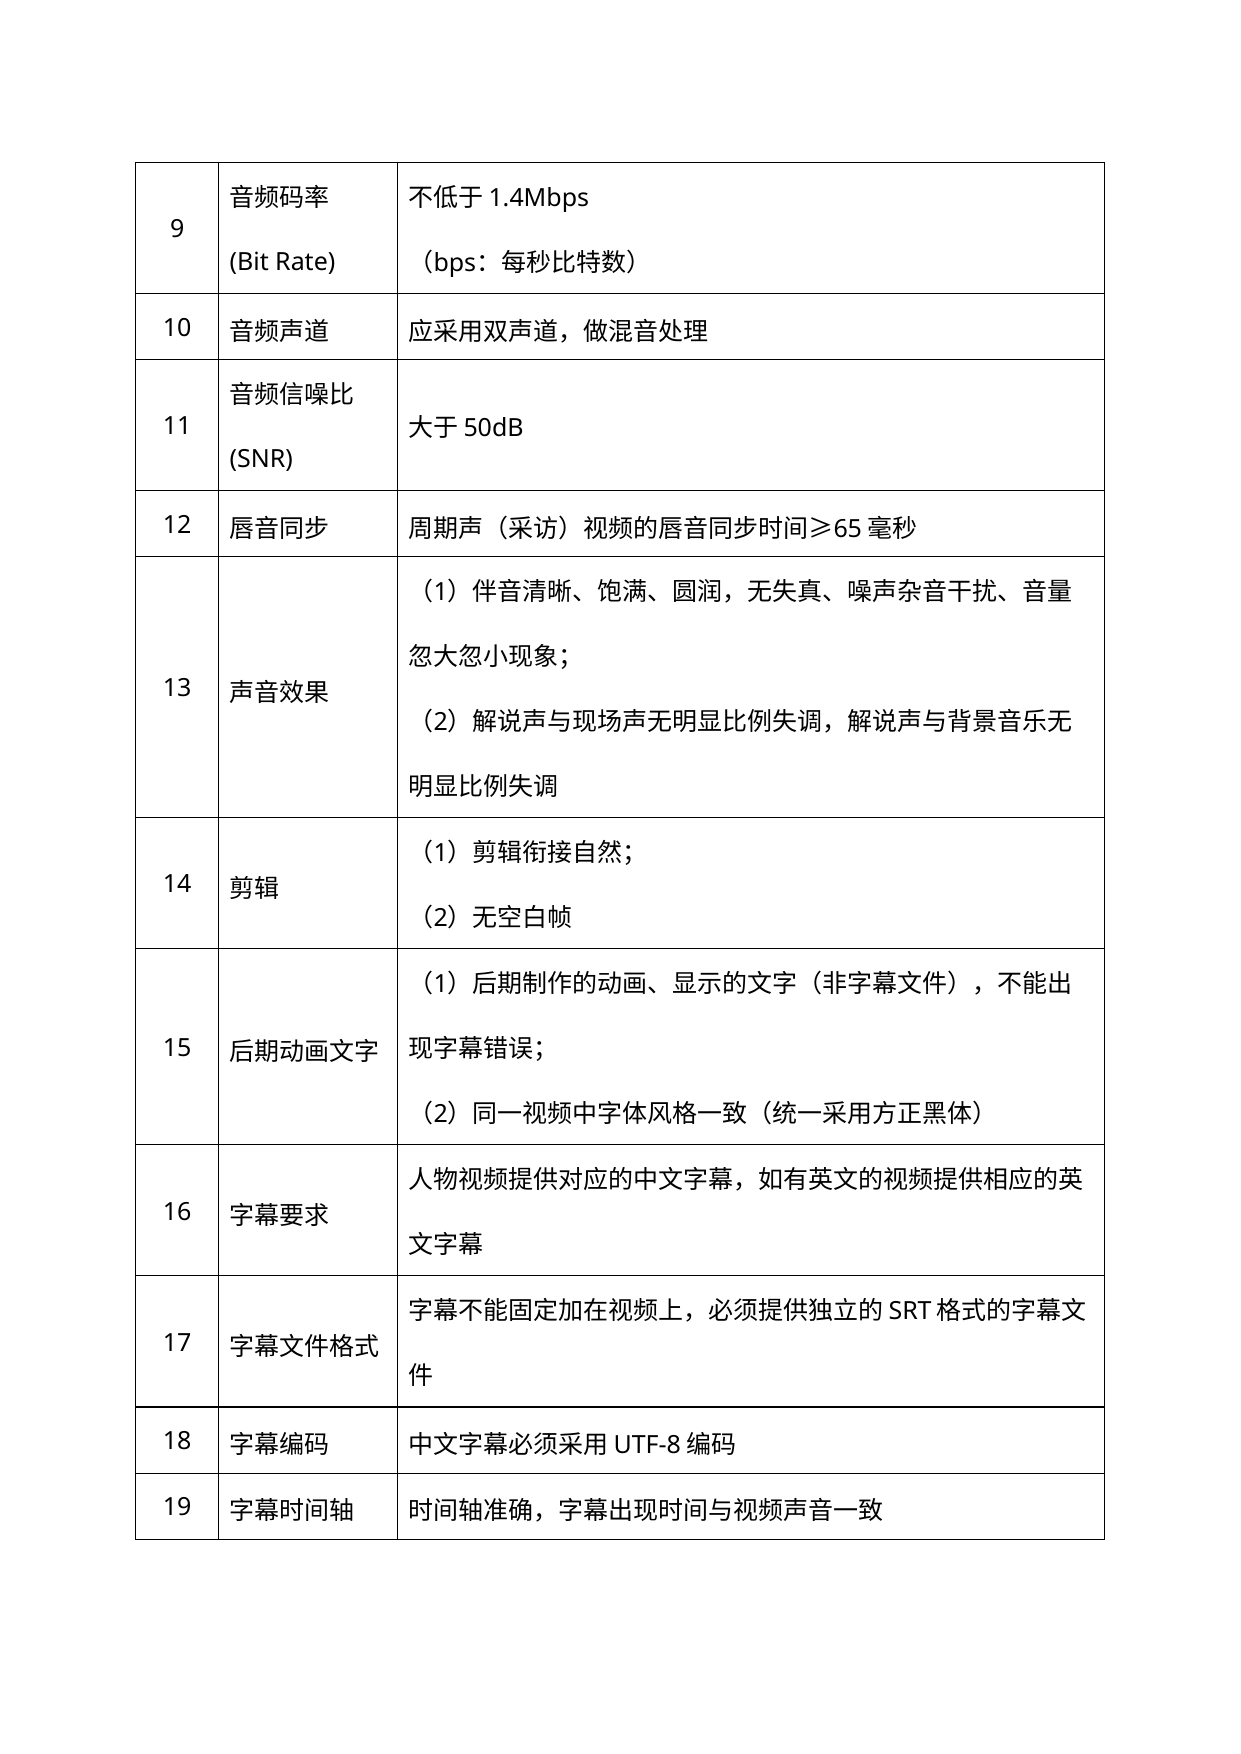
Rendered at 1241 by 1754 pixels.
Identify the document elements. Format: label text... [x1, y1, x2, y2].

table_cell 唇音同步 [219, 491, 397, 556]
table_cell 16 [136, 1145, 218, 1275]
table_cell （1）后期制作的动画、显示的文字（非字幕文件），不能出现字幕错误； （2）同一视频中字体风格一致（统一采用方正黑体） [398, 949, 1104, 1144]
table_cell 字幕文件格式 [219, 1276, 397, 1406]
table_cell 剪辑 [219, 818, 397, 948]
table_cell 字幕时间轴 [219, 1474, 397, 1538]
table_cell 11 [136, 360, 218, 490]
table_cell （1）伴音清晰、饱满、圆润，无失真、噪声杂音干扰、音量忽大忽小现象； （2）解说声与现场声无明显比例失调，解说声与背景音乐无明显比例失调 [398, 557, 1104, 817]
table_cell 音频码率 (Bit Rate) [219, 163, 397, 293]
table_cell 音频信噪比 (SNR) [219, 360, 397, 490]
table_cell 14 [136, 818, 218, 948]
table_cell 后期动画文字 [219, 949, 397, 1144]
table_cell 15 [136, 949, 218, 1144]
table_cell 周期声（采访）视频的唇音同步时间≥65毫秒 [398, 491, 1104, 556]
table_cell 不低于1.4Mbps （bps：每秒比特数） [398, 163, 1104, 293]
table_cell 18 [136, 1408, 218, 1472]
table_cell 大于50dB [398, 360, 1104, 490]
table_cell 字幕要求 [219, 1145, 397, 1275]
table_cell 音频声道 [219, 294, 397, 359]
table_cell 10 [136, 294, 218, 359]
table_cell 字幕编码 [219, 1408, 397, 1472]
table_cell 应采用双声道，做混音处理 [398, 294, 1104, 359]
table_cell 中文字幕必须采用UTF-8编码 [398, 1408, 1104, 1472]
table_cell 声音效果 [219, 557, 397, 817]
table_cell 17 [136, 1276, 218, 1406]
table_cell 9 [136, 163, 218, 293]
table_cell 时间轴准确，字幕出现时间与视频声音一致 [398, 1474, 1104, 1538]
table_cell 13 [136, 557, 218, 817]
table_cell 字幕不能固定加在视频上，必须提供独立的SRT格式的字幕文件 [398, 1276, 1104, 1406]
table_cell 12 [136, 491, 218, 556]
table_cell 19 [136, 1474, 218, 1538]
table_cell 人物视频提供对应的中文字幕，如有英文的视频提供相应的英文字幕 [398, 1145, 1104, 1275]
table_cell （1）剪辑衔接自然； （2）无空白帧 [398, 818, 1104, 948]
